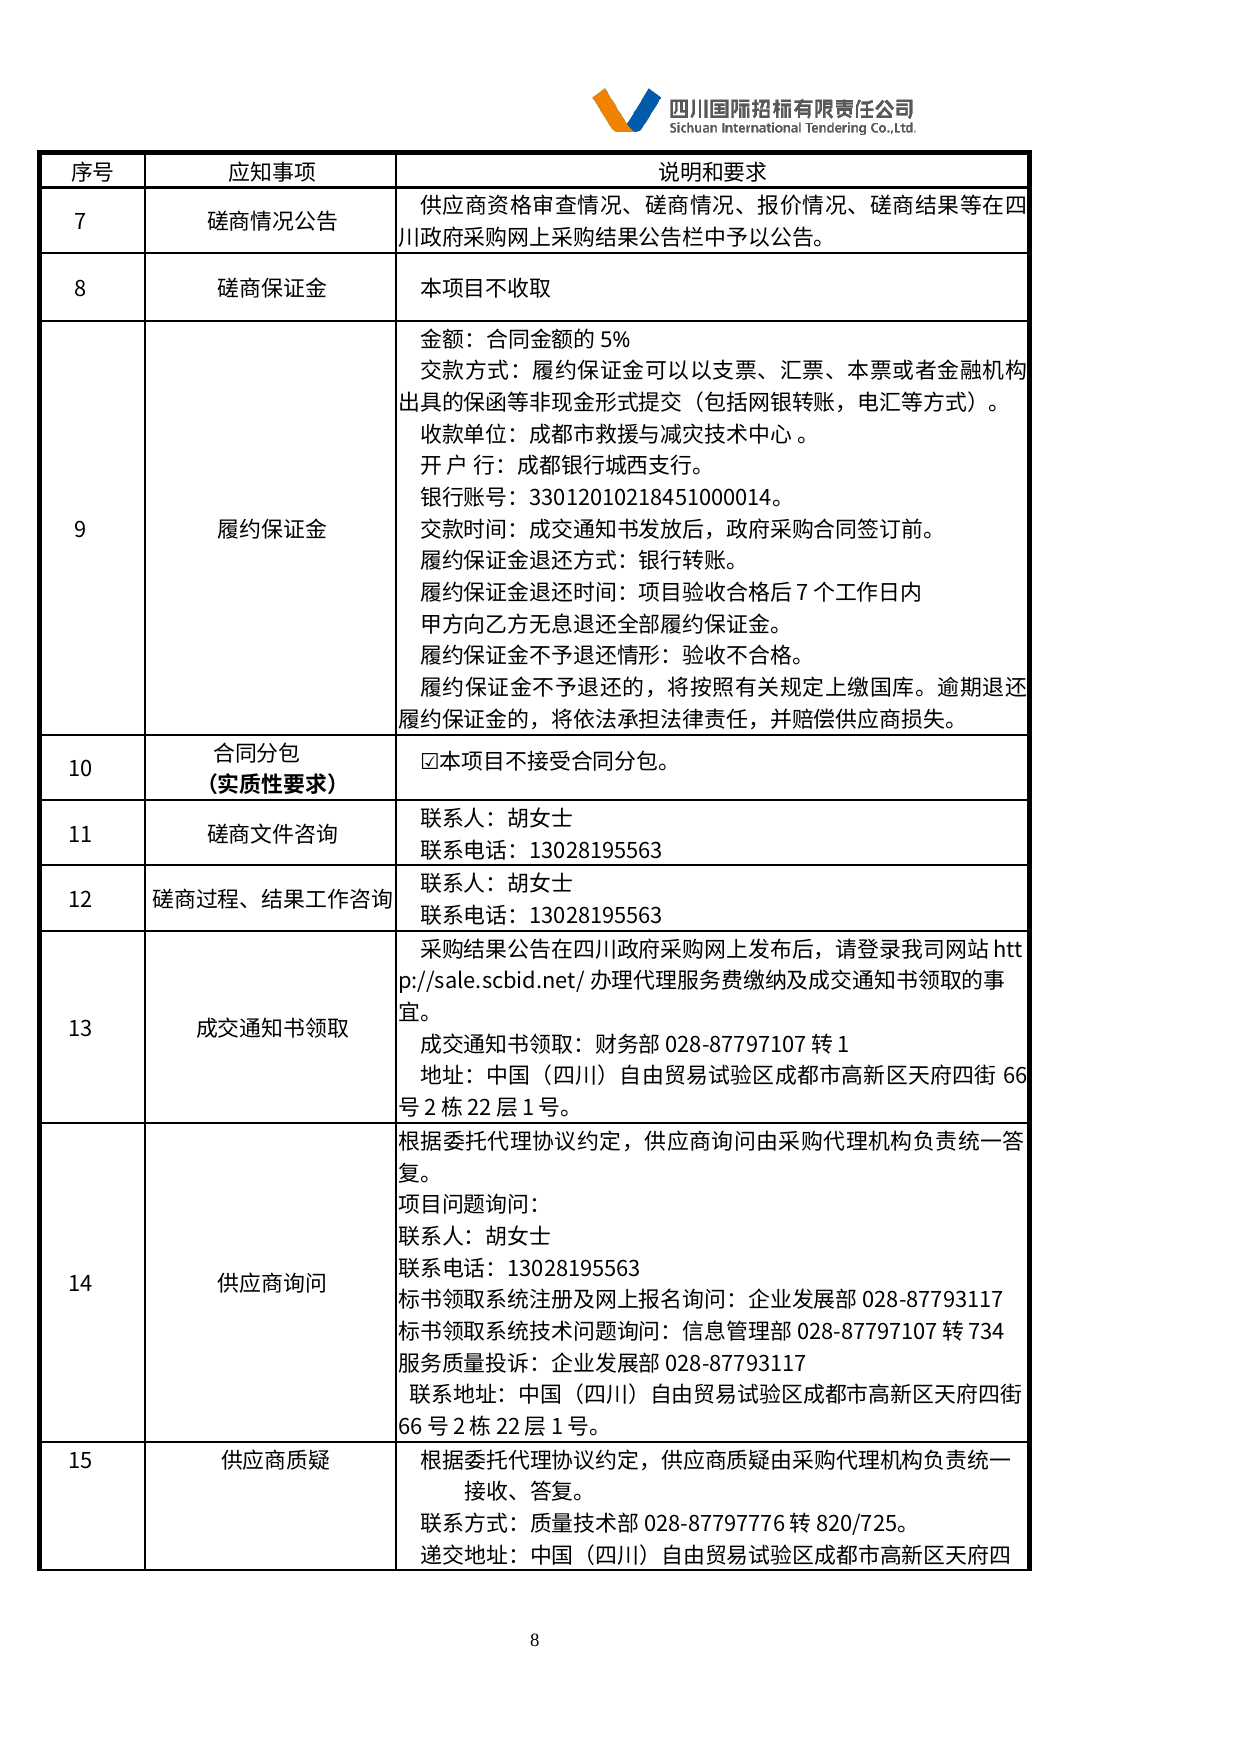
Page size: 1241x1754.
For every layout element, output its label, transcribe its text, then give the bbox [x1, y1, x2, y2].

table_cell 磋商文件咨询 [146, 801, 395, 864]
table_cell 根据委托代理协议约定，供应商询问由采购代理机构负责统一答复。 项目问题询问： 联系人：胡女士 联系电话：13028195563 标书领取系统注册及网上报名询问：企业发展部 028-87793117 标书领取系统技术问题询问：信息管理部 028-87797107转734 服务质量投诉：企业发展部 028-87793117 联系地址：中国（四川）自由贸易试验区成都市高新区天府四街66号2栋22层1号。 [397, 1124, 1027, 1441]
table_cell 磋商过程、结果工作咨询 [146, 866, 395, 930]
table_cell 磋商保证金 [146, 254, 395, 320]
table_cell 15 [42, 1443, 144, 1569]
table_cell 11 [42, 801, 144, 864]
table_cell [397, 1443, 1027, 1569]
picture [592, 88, 916, 135]
table_cell 磋商情况公告 [146, 189, 395, 252]
table_cell 供应商资格审查情况、磋商情况、报价情况、磋商结果等在四川政府采购网上采购结果公告栏中予以公告。 [397, 189, 1027, 252]
table_cell 联系人：胡女士 联系电话：13028195563 [397, 801, 1027, 864]
table_cell 本项目不收取 [397, 254, 1027, 320]
table_cell 供应商询问 [146, 1124, 395, 1441]
table_cell 供应商质疑 [146, 1443, 395, 1569]
table_header 应知事项 [146, 155, 395, 186]
table_cell 金额：合同金额的5% 交款方式：履约保证金可以以支票、汇票、本票或者金融机构出具的保函等非现金形式提交（包括网银转账，电汇等方式）。 收款单位：成都市救援与减灾技术中心 。 开 户 行：成都银行城西支行。 银行账号：33012010218451000014。 交款时间：成交通知书发放后，政府采购合同签订前。 履约保证金退还方式：银行转账。 履约保证金退还时间：项目验收合格后7个工作日内 甲方向乙方无息退还全部履约保证金。 履约保证金不予退还情形：验收不合格。 履约保证金不予退还的，将按照有关规定上缴国库。逾期退还履约保证金的，将依法承担法律责任，并赔偿供应商损失。 [397, 322, 1027, 733]
table_cell 12 [42, 866, 144, 930]
table_cell ☑本项目不接受合同分包。 [397, 736, 1027, 799]
table_cell 10 [42, 736, 144, 799]
table_cell 履约保证金 [146, 322, 395, 733]
table_header 序号 [42, 155, 144, 186]
table_cell 14 [42, 1124, 144, 1441]
table_cell 合同分包 （实质性要求） [146, 736, 395, 799]
table_header 说明和要求 [397, 155, 1027, 186]
table_cell 7 [42, 189, 144, 252]
table_cell 联系人：胡女士 联系电话：13028195563 [397, 866, 1027, 930]
table_cell 8 [42, 254, 144, 320]
table_cell 成交通知书领取 [146, 932, 395, 1122]
table_cell 9 [42, 322, 144, 733]
table_cell 采购结果公告在四川政府采购网上发布后，请登录我司网站http://sale.scbid.net/ 办理代理服务费缴纳及成交通知书领取的事宜。 成交通知书领取：财务部 028-87797107转1 地址：中国（四川）自由贸易试验区成都市高新区天府四街66号2栋22层1号。 [397, 932, 1027, 1122]
table_cell 13 [42, 932, 144, 1122]
